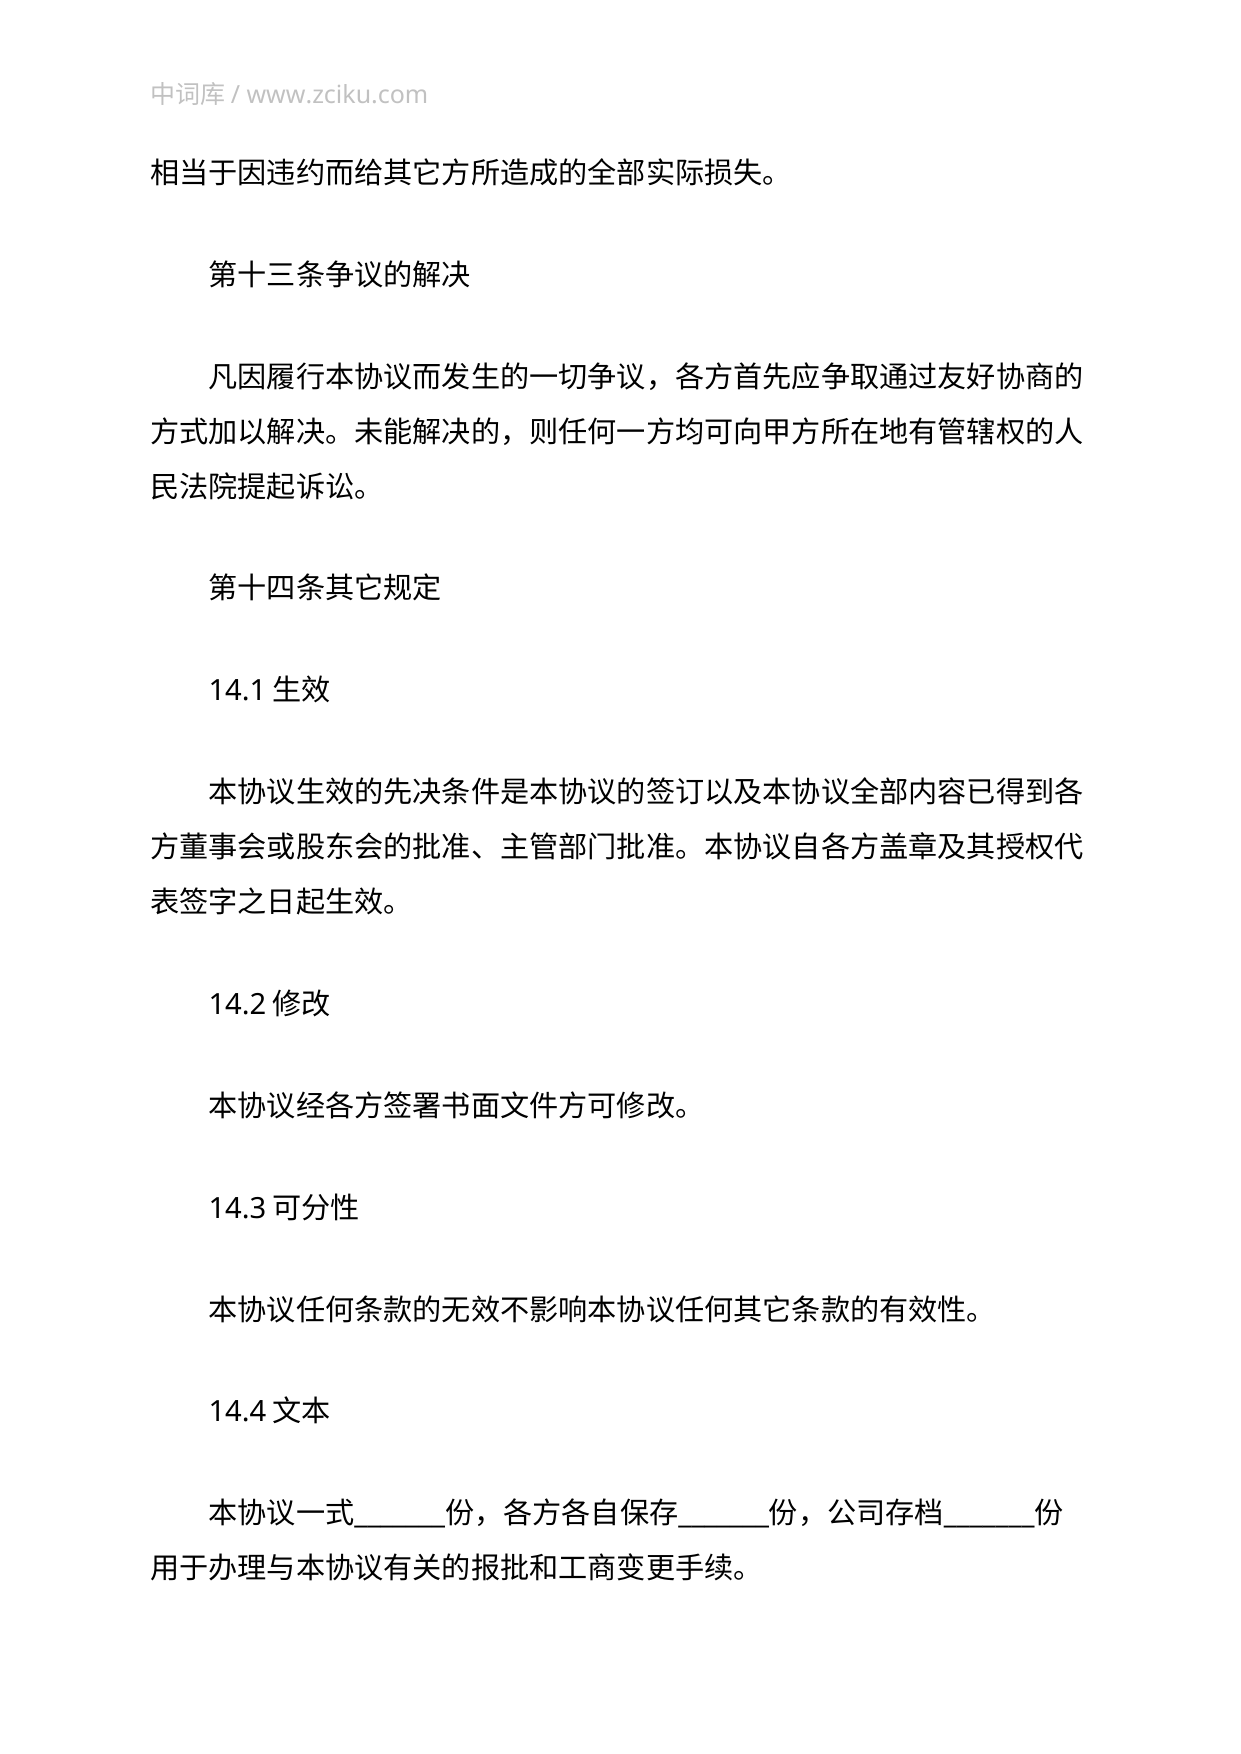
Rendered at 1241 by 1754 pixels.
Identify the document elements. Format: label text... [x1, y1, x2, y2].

text 14.1生效 [150, 667, 1090, 709]
text 14.2修改 [150, 980, 1090, 1023]
text 14.4文本 [150, 1388, 1090, 1430]
text 第十三条争议的解决 [150, 252, 1090, 294]
text 凡因履行本协议而发生的一切争议，各方首先应争取通过友好协商的方式加以解决。未能解决的，则任何一方均可向甲方所在地有管辖权的人民法院提起诉讼。 [150, 353, 1090, 506]
text 本协议生效的先决条件是本协议的签订以及本协议全部内容已得到各方董事会或股东会的批准、主管部门批准。本协议自各方盖章及其授权代表签字之日起生效。 [150, 769, 1090, 921]
text 本协议经各方签署书面文件方可修改。 [150, 1082, 1090, 1125]
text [150, 150, 1090, 192]
text 本协议任何条款的无效不影响本协议任何其它条款的有效性。 [150, 1286, 1090, 1328]
text 第十四条其它规定 [150, 565, 1090, 607]
text 14.3可分性 [150, 1184, 1090, 1227]
text 本协议一式_______份，各方各自保存_______份，公司存档_______份用于办理与本协议有关的报批和工商变更手续。 [150, 1490, 1090, 1587]
